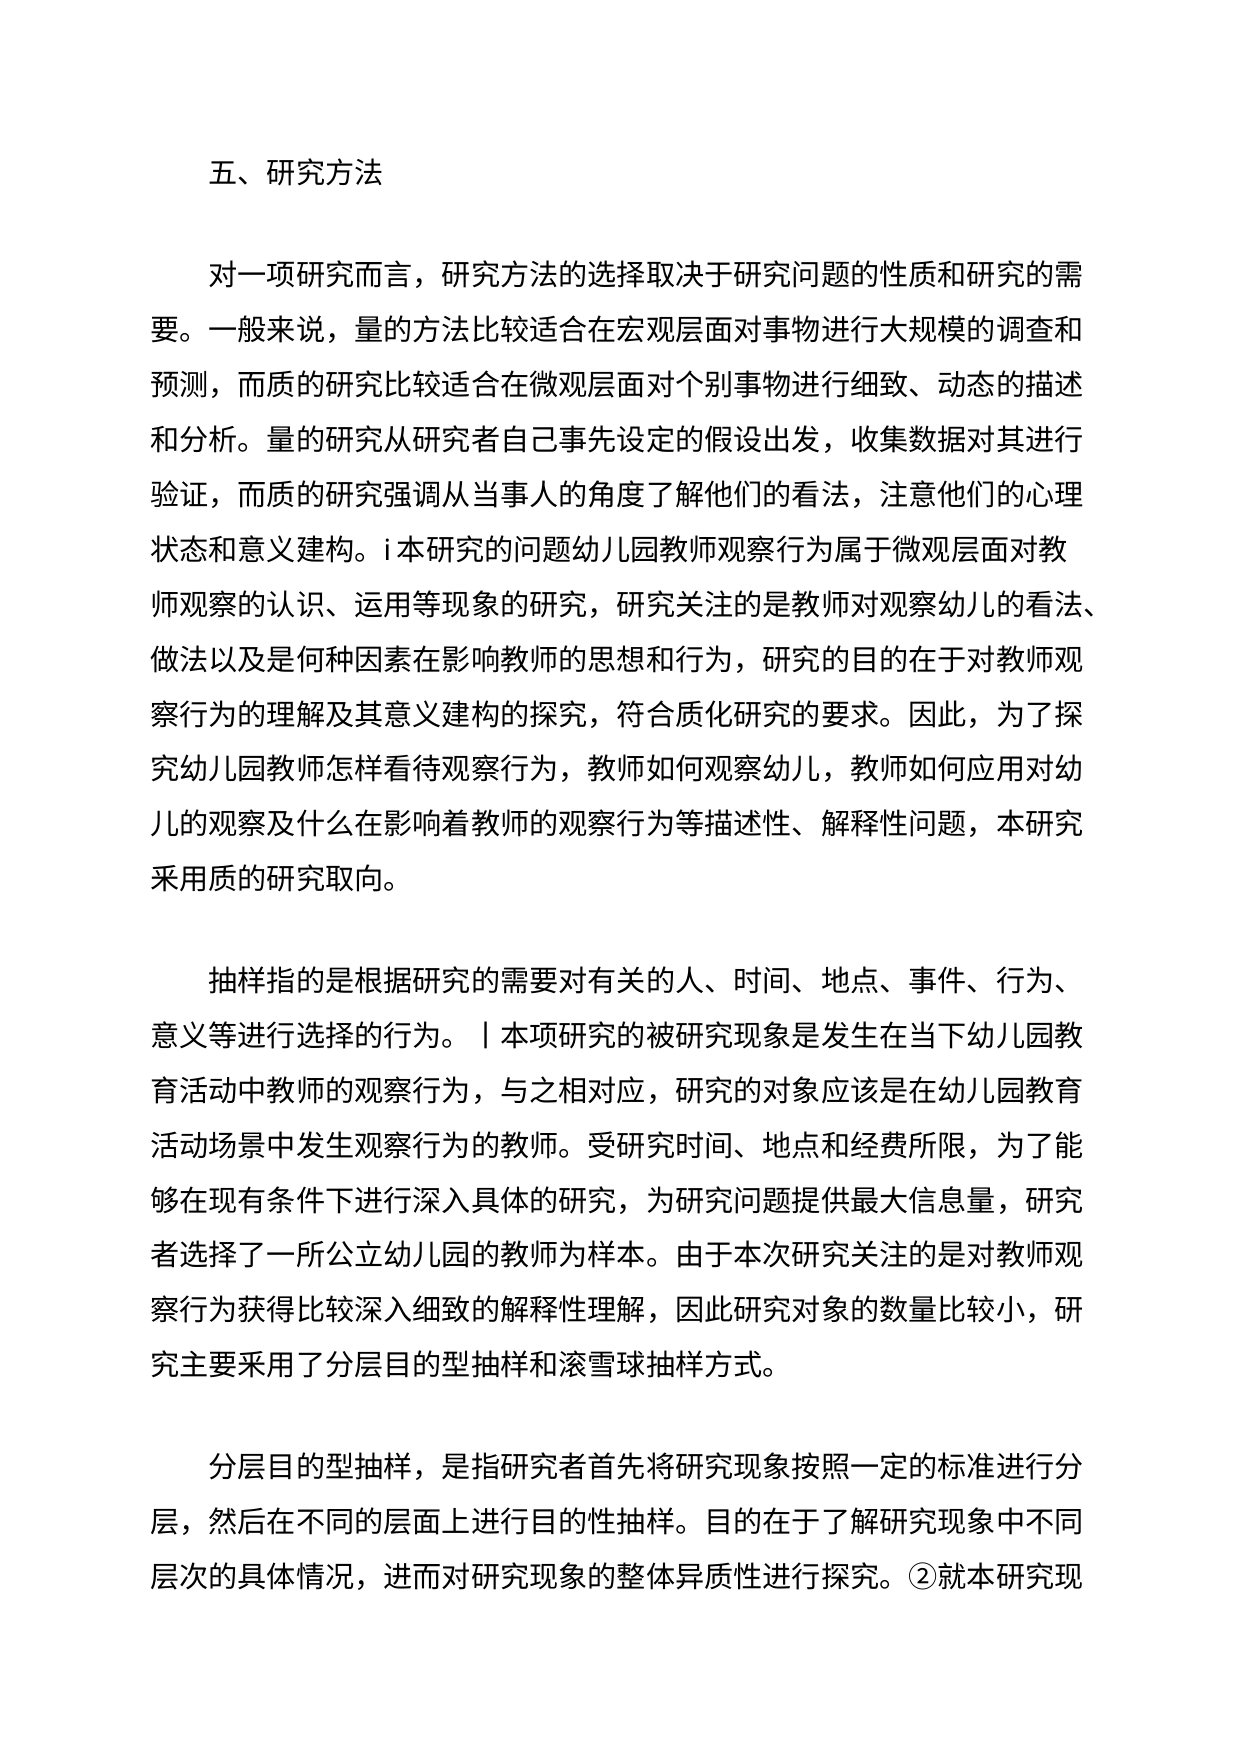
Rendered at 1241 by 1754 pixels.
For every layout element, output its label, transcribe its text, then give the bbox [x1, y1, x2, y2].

text 五、研究方法 [150, 150, 1090, 192]
text 抽样指的是根据研究的需要对有关的人、时间、地点、事件、行为、意义等进行选择的行为。丨本项研究的被研究现象是发生在当下幼儿园教育活动中教师的观察行为，与之相对应，研究的对象应该是在幼儿园教育活动场景中发生观察行为的教师。受研究时间、地点和经费所限，为了能够在现有条件下进行深入具体的研究，为研究问题提供最大信息量，研究者选择了一所公立幼儿园的教师为样本。由于本次研究关注的是对教师观察行为获得比较深入细致的解释性理解，因此研究对象的数量比较小，研究主要釆用了分层目的型抽样和滚雪球抽样方式。 [150, 957, 1090, 1384]
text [150, 1443, 1090, 1596]
text 对一项研究而言，研究方法的选择取决于研究问题的性质和研究的需要。一般来说，量的方法比较适合在宏观层面对事物进行大规模的调查和预测，而质的研究比较适合在微观层面对个别事物进行细致、动态的描述和分析。量的研究从研究者自己事先设定的假设出发，收集数据对其进行验证，而质的研究强调从当事人的角度了解他们的看法，注意他们的心理状态和意义建构。i本研究的问题幼儿园教师观察行为属于微观层面对教师观察的认识、运用等现象的研究，研究关注的是教师对观察幼儿的看法、做法以及是何种因素在影响教师的思想和行为，研究的目的在于对教师观察行为的理解及其意义建构的探究，符合质化研究的要求。因此，为了探究幼儿园教师怎样看待观察行为，教师如何观察幼儿，教师如何应用对幼儿的观察及什么在影响着教师的观察行为等描述性、解释性问题，本研究釆用质的研究取向。 [150, 252, 1090, 898]
